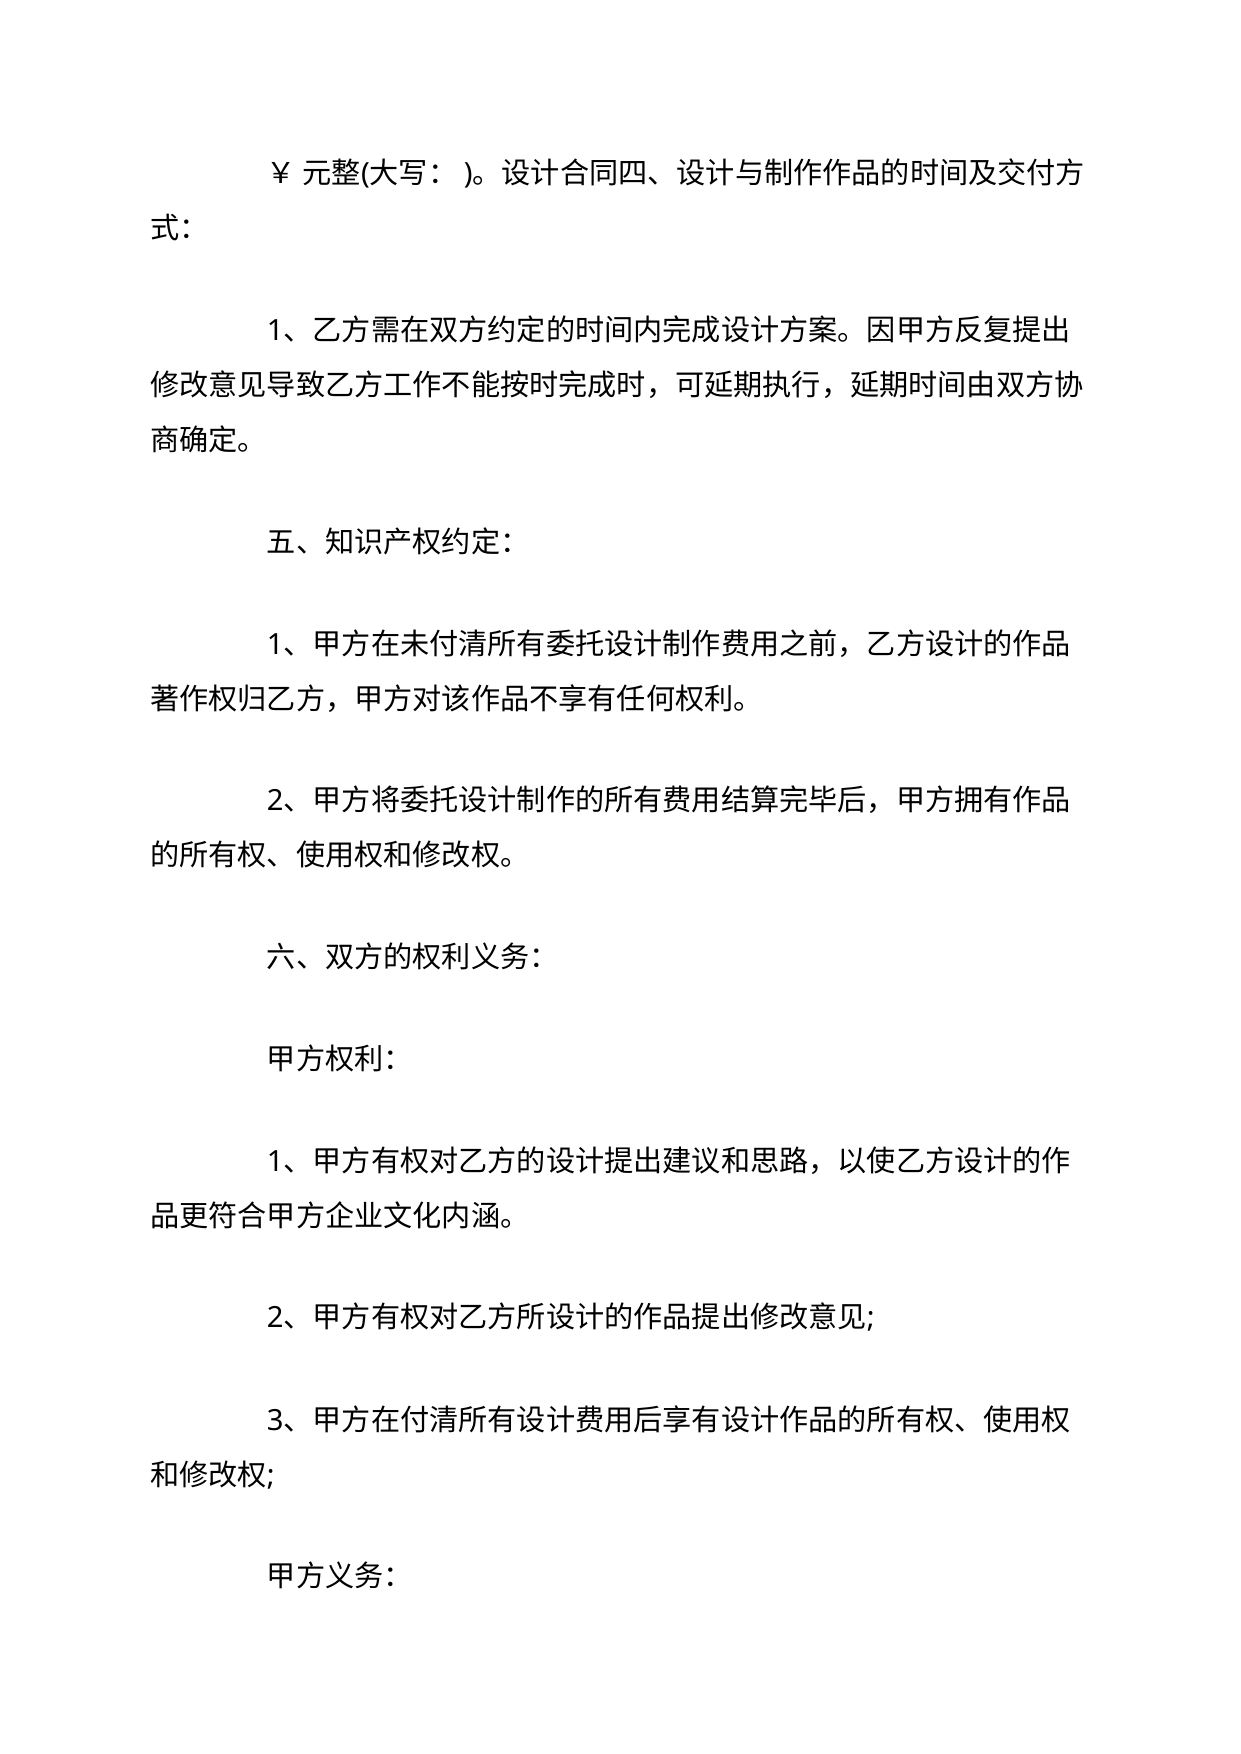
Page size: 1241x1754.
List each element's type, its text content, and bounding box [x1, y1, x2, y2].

text 1、甲方在未付清所有委托设计制作费用之前，乙方设计的作品著作权归乙方，甲方对该作品不享有任何权利。 [150, 620, 1090, 717]
text 六、双方的权利义务： [150, 934, 1090, 976]
text 1、乙方需在双方约定的时间内完成设计方案。因甲方反复提出修改意见导致乙方工作不能按时完成时，可延期执行，延期时间由双方协商确定。 [150, 307, 1090, 459]
text 2、甲方将委托设计制作的所有费用结算完毕后，甲方拥有作品的所有权、使用权和修改权。 [150, 777, 1090, 874]
text 2、甲方有权对乙方所设计的作品提出修改意见; [150, 1294, 1090, 1336]
text 1、甲方有权对乙方的设计提出建议和思路，以使乙方设计的作品更符合甲方企业文化内涵。 [150, 1137, 1090, 1234]
text ￥ 元整(大写： )。设计合同四、设计与制作作品的时间及交付方式： [150, 150, 1090, 247]
text 甲方义务： [150, 1553, 1090, 1595]
text 甲方权利： [150, 1036, 1090, 1078]
text 3、甲方在付清所有设计费用后享有设计作品的所有权、使用权和修改权; [150, 1396, 1090, 1493]
text 五、知识产权约定： [150, 518, 1090, 561]
